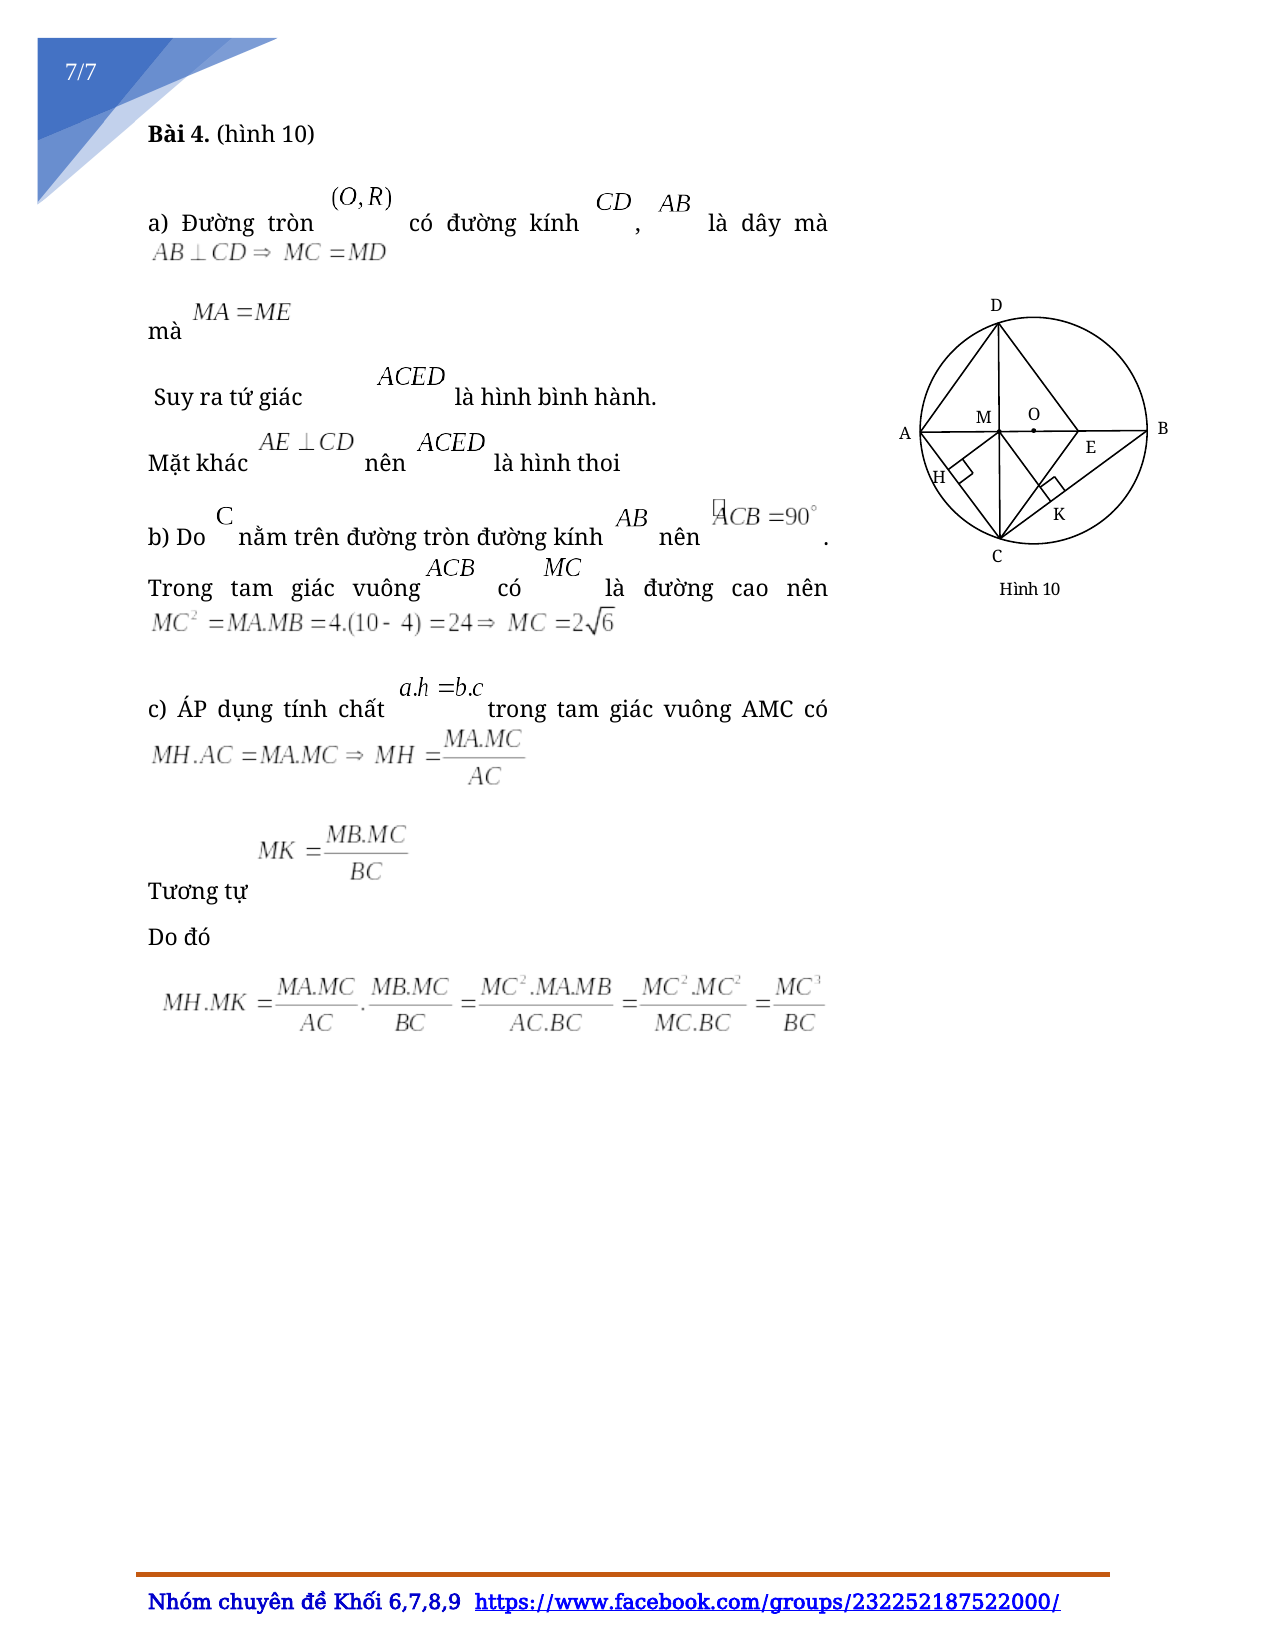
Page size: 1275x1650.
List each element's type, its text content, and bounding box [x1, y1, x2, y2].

picture [37, 37, 279, 206]
table_header a) Đường tròn có đường kính , là dây mà mà Suy ra tứ giác là hình bình hành. Mặt khác nên là hình thoi b) Do nằm trên đường tròn đường kính nên . Trong tam giác vuông có là đường cao nên c) ÁP dụng tính chất trong tam giác vuông AMC có Tương tự Do đó [136, 167, 840, 1066]
text Bài 4. (hình 10) [148, 118, 1157, 149]
table_header [840, 167, 1227, 1066]
